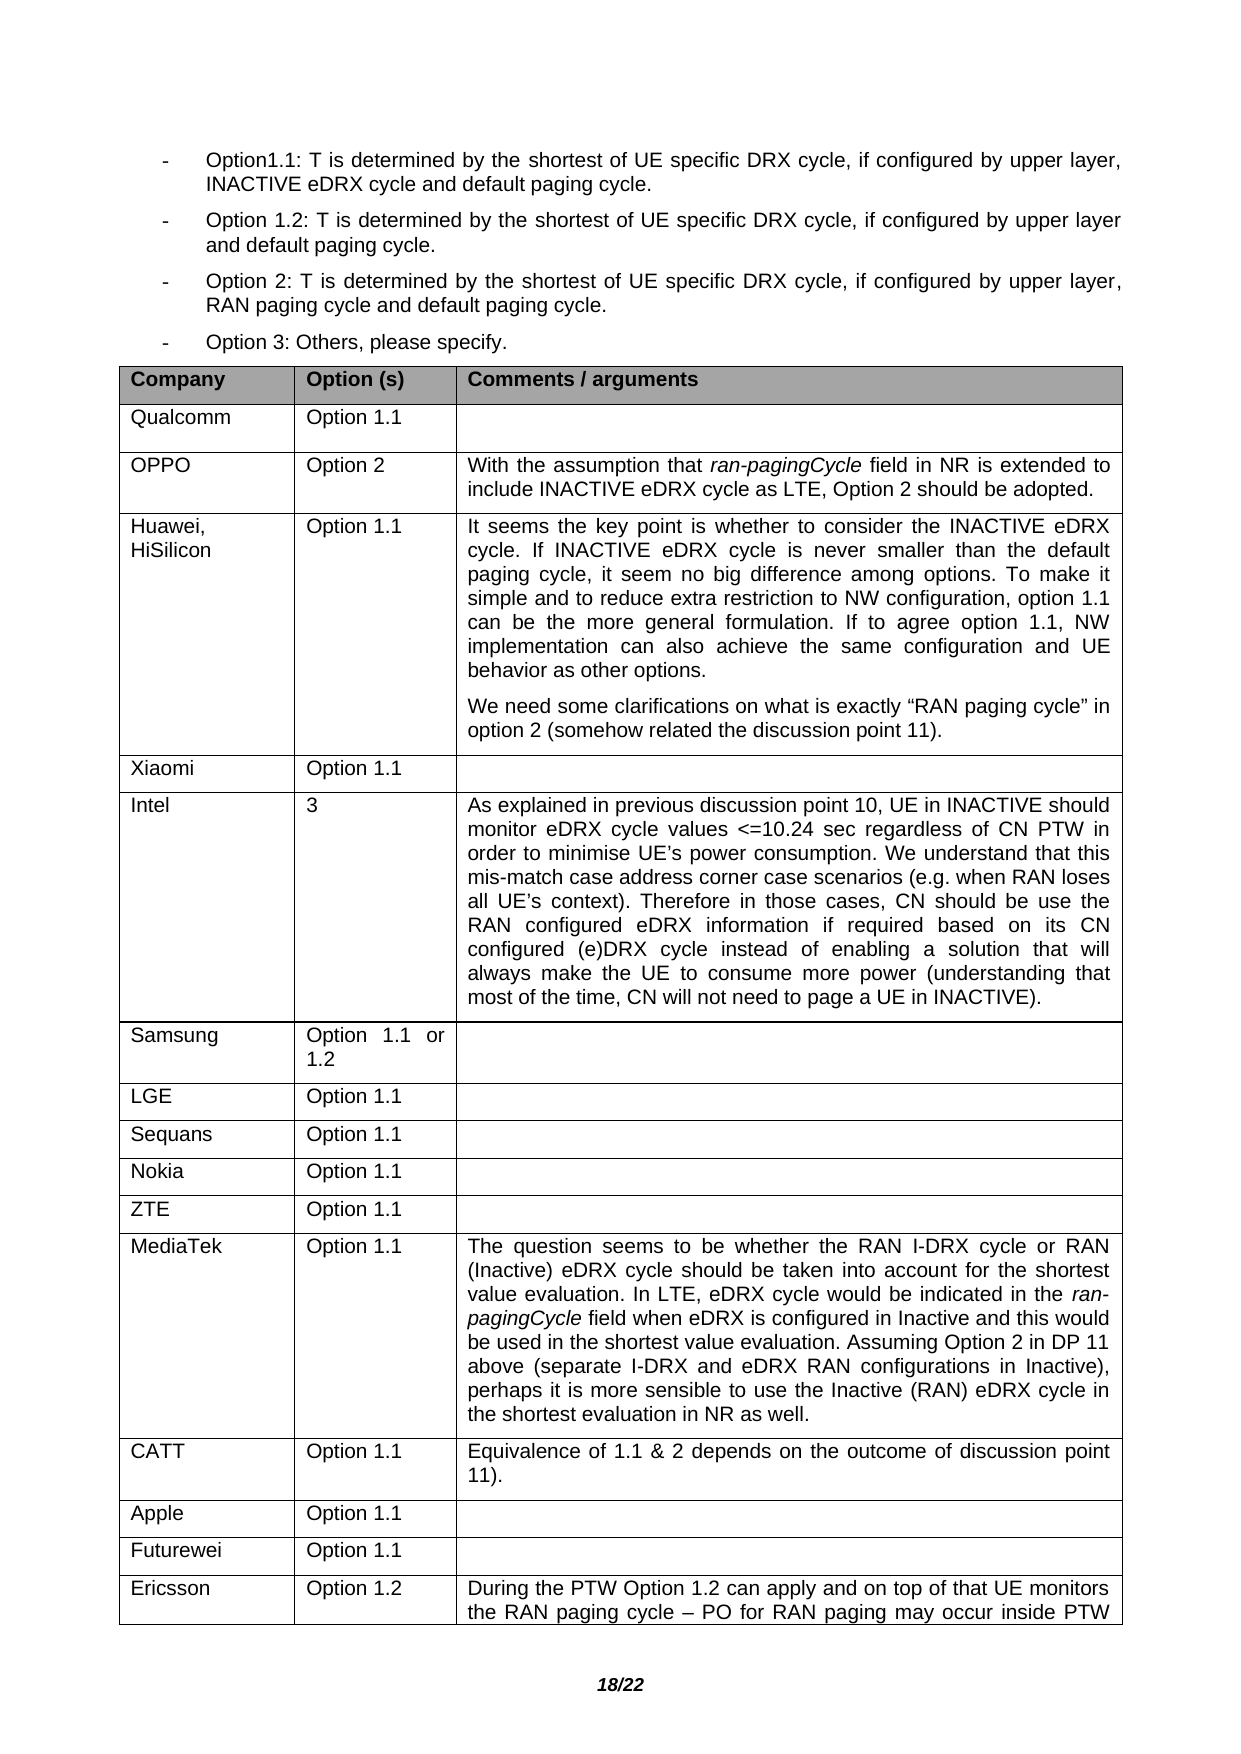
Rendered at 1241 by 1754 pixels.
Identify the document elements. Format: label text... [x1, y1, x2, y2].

table_cell As explained in previous discussion point 10, UE in INACTIVE should monitor eDRX cycle values <=10.24 sec regardless of CN PTW in order to minimise UE’s power consumption. We understand that this mis-match case address corner case scenarios (e.g. when RAN loses all UE’s context). Therefore in those cases, CN should be use the RAN configured eDRX information if required based on its CN configured (e)DRX cycle instead of enabling a solution that will always make the UE to consume more power (understanding that most of the time, CN will not need to page a UE in INACTIVE). [457, 793, 1122, 1021]
table_cell [457, 1159, 1122, 1195]
table_cell Option 1.1 [295, 405, 456, 452]
table_cell Option 1.1 [295, 1234, 456, 1438]
table_cell Intel [120, 793, 294, 1021]
table_cell Equivalence of 1.1 & 2 depends on the outcome of discussion point 11). [457, 1439, 1122, 1499]
table_cell ZTE [120, 1196, 294, 1233]
table_cell Samsung [120, 1023, 294, 1083]
table_cell [457, 1501, 1122, 1537]
table_cell Option 1.1 or 1.2 [295, 1023, 456, 1083]
table_cell [457, 1196, 1122, 1233]
table_cell Option 1.1 [295, 1121, 456, 1158]
table_cell Qualcomm [120, 405, 294, 452]
table_cell Futurewei [120, 1538, 294, 1574]
table_cell Huawei, HiSilicon [120, 514, 294, 755]
table_cell [457, 756, 1122, 792]
table_cell The question seems to be whether the RAN I-DRX cycle or RAN (Inactive) eDRX cycle should be taken into account for the shortest value evaluation. In LTE, eDRX cycle would be indicated in the ran-pagingCycle field when eDRX is configured in Inactive and this would be used in the shortest value evaluation. Assuming Option 2 in DP 11 above (separate I-DRX and eDRX RAN configurations in Inactive), perhaps it is more sensible to use the Inactive (RAN) eDRX cycle in the shortest evaluation in NR as well. [457, 1234, 1122, 1438]
table_cell [457, 1023, 1122, 1083]
table_cell Option 1.1 [295, 1084, 456, 1120]
table_cell Option 1.1 [295, 514, 456, 755]
table_cell Option 1.1 [295, 1501, 456, 1537]
table_cell CATT [120, 1439, 294, 1499]
table_cell Option 1.1 [295, 1196, 456, 1233]
table_header Comments / arguments [457, 367, 1122, 404]
table_cell It seems the key point is whether to consider the INACTIVE eDRX cycle. If INACTIVE eDRX cycle is never smaller than the default paging cycle, it seem no big difference among options. To make it simple and to reduce extra restriction to NW configuration, option 1.1 can be the more general formulation. If to agree option 1.1, NW implementation can also achieve the same configuration and UE behavior as other options. We need some clarifications on what is exactly “RAN paging cycle” in option 2 (somehow related the discussion point 11). [457, 514, 1122, 755]
table_cell 3 [295, 793, 456, 1021]
table_cell Option 1.1 [295, 1159, 456, 1195]
table_cell MediaTek [120, 1234, 294, 1438]
table_cell Nokia [120, 1159, 294, 1195]
table_cell Option 1.2 [295, 1576, 456, 1623]
list Option 2: T is determined by the shortest of UE specific DRX cycle, if configured by upper layer, RAN paging cycle and default paging cycle. [162, 269, 1122, 317]
list Option 1.2: T is determined by the shortest of UE specific DRX cycle, if configured by upper layer and default paging cycle. [162, 208, 1122, 256]
table_cell Option 1.1 [295, 1439, 456, 1499]
list Option1.1: T is determined by the shortest of UE specific DRX cycle, if configured by upper layer, INACTIVE eDRX cycle and default paging cycle. [162, 148, 1122, 196]
table_cell With the assumption that ran-pagingCycle field in NR is extended to include INACTIVE eDRX cycle as LTE, Option 2 should be adopted. [457, 453, 1122, 513]
table_cell [457, 1121, 1122, 1158]
table_cell Option 2 [295, 453, 456, 513]
list Option 3: Others, please specify. [162, 329, 1122, 354]
table_cell Ericsson [120, 1576, 294, 1623]
table_cell Option 1.1 [295, 756, 456, 792]
table_cell OPPO [120, 453, 294, 513]
table_cell Apple [120, 1501, 294, 1537]
table_cell Xiaomi [120, 756, 294, 792]
table_header Company [120, 367, 294, 404]
table_cell Sequans [120, 1121, 294, 1158]
table_cell [457, 405, 1122, 452]
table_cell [457, 1576, 1122, 1623]
table_cell LGE [120, 1084, 294, 1120]
table_cell [457, 1084, 1122, 1120]
table_header Option (s) [295, 367, 456, 404]
table_cell [457, 1538, 1122, 1574]
table_cell Option 1.1 [295, 1538, 456, 1574]
